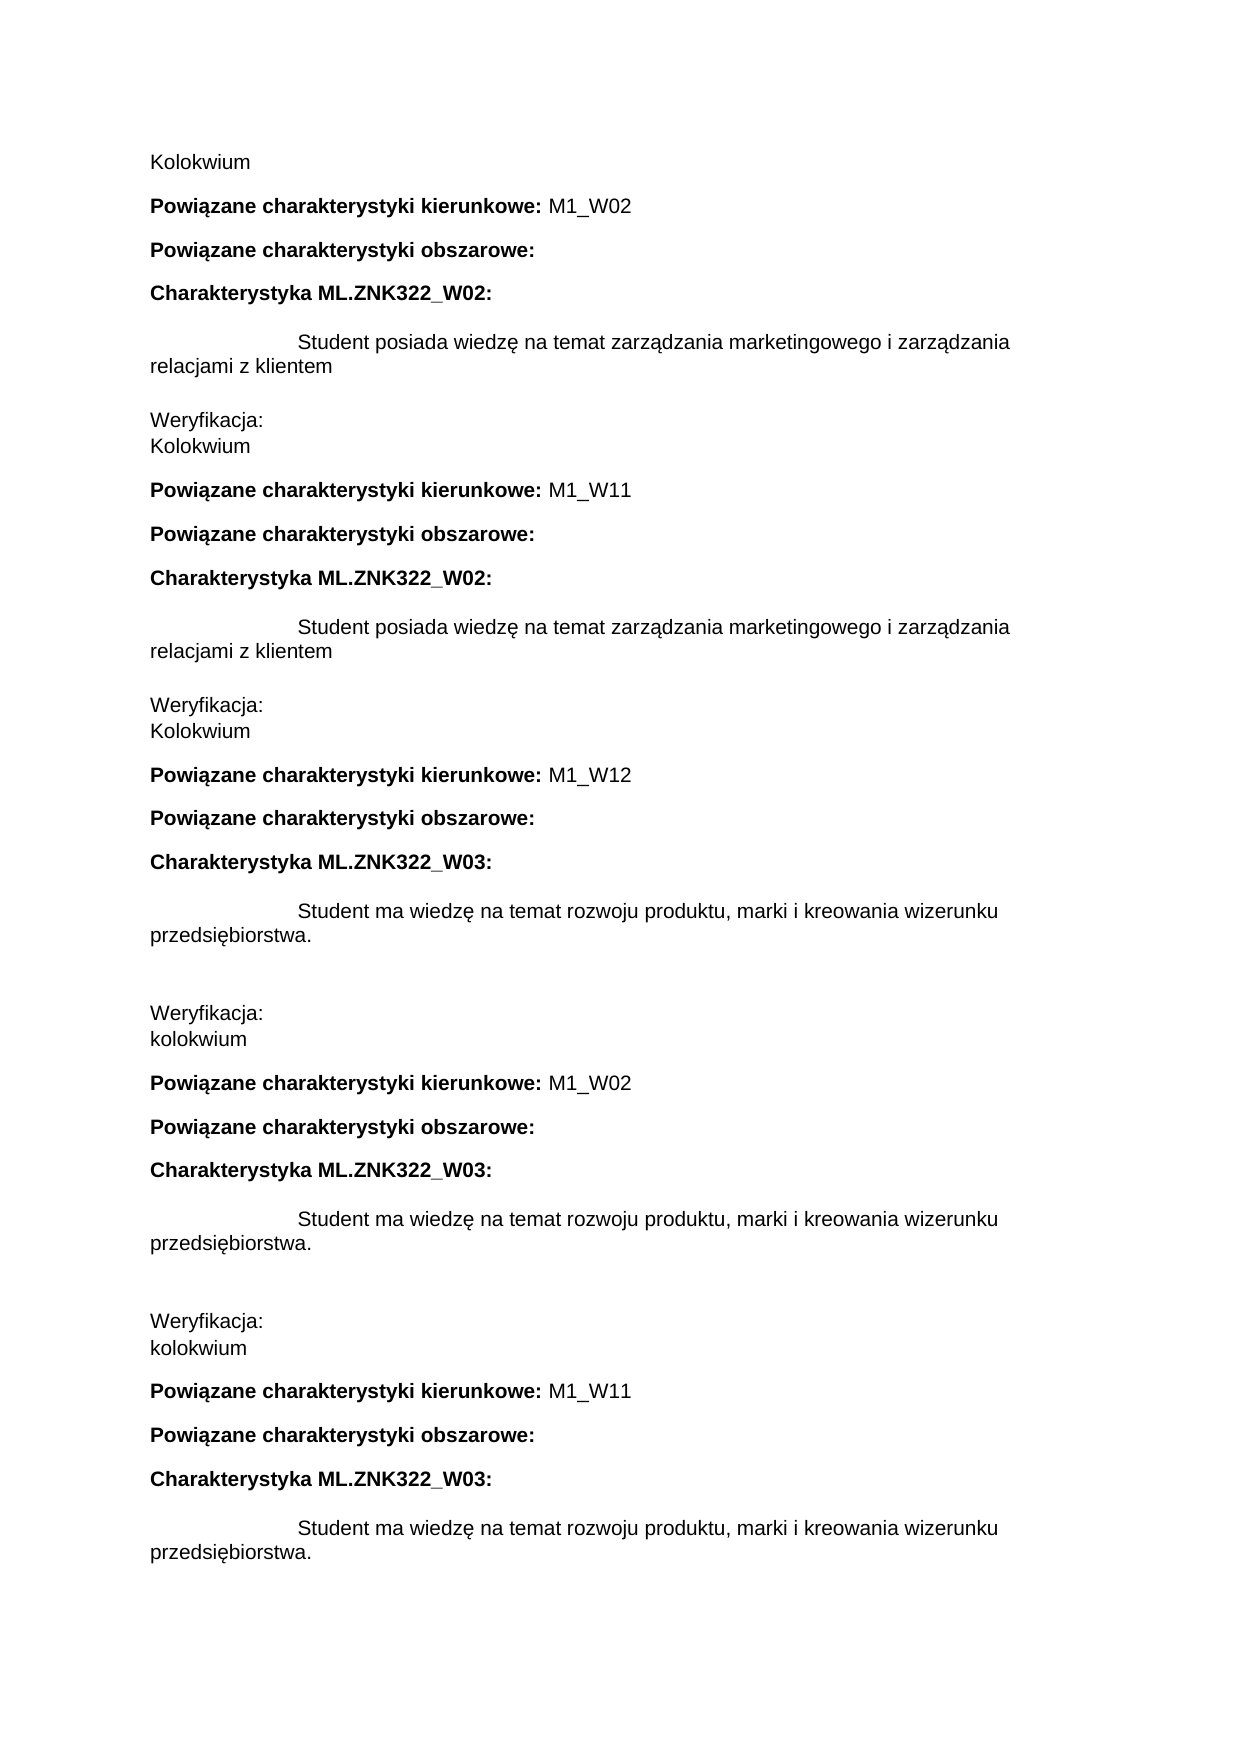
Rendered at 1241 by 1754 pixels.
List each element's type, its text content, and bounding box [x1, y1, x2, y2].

text Powiązane charakterystyki kierunkowe: M1_W12 [150, 762, 1090, 786]
text Powiązane charakterystyki obszarowe: [150, 1423, 1090, 1447]
text Powiązane charakterystyki kierunkowe: M1_W11 [150, 478, 1090, 502]
text Student posiada wiedzę na temat zarządzania marketingowego i zarządzania relacjami z klientem [150, 591, 1090, 686]
text kolokwium [150, 1027, 1090, 1051]
text Powiązane charakterystyki obszarowe: [150, 806, 1090, 830]
text Weryfikacja: [150, 408, 1090, 432]
text Powiązane charakterystyki obszarowe: [150, 522, 1090, 546]
text Weryfikacja: [150, 693, 1090, 717]
text Charakterystyka ML.ZNK322_W03: [150, 850, 1090, 874]
text Powiązane charakterystyki kierunkowe: M1_W11 [150, 1379, 1090, 1403]
text Student posiada wiedzę na temat zarządzania marketingowego i zarządzania relacjami z klientem [150, 306, 1090, 402]
text Student ma wiedzę na temat rozwoju produktu, marki i kreowania wizerunku przedsiębiorstwa. [150, 875, 1090, 995]
text Weryfikacja: [150, 1309, 1090, 1333]
text Charakterystyka ML.ZNK322_W03: [150, 1158, 1090, 1182]
text Charakterystyka ML.ZNK322_W03: [150, 1467, 1090, 1491]
text Charakterystyka ML.ZNK322_W02: [150, 281, 1090, 305]
text Student ma wiedzę na temat rozwoju produktu, marki i kreowania wizerunku przedsiębiorstwa. [150, 1183, 1090, 1303]
text Kolokwium [150, 719, 1090, 743]
text Powiązane charakterystyki obszarowe: [150, 237, 1090, 261]
text Student ma wiedzę na temat rozwoju produktu, marki i kreowania wizerunku przedsiębiorstwa. [150, 1492, 1090, 1587]
text Powiązane charakterystyki kierunkowe: M1_W02 [150, 194, 1090, 218]
text Powiązane charakterystyki kierunkowe: M1_W02 [150, 1071, 1090, 1095]
text kolokwium [150, 1335, 1090, 1359]
text Kolokwium [150, 434, 1090, 458]
text Kolokwium [150, 150, 1090, 174]
text Charakterystyka ML.ZNK322_W02: [150, 566, 1090, 589]
text Weryfikacja: [150, 1001, 1090, 1025]
text Powiązane charakterystyki obszarowe: [150, 1114, 1090, 1138]
